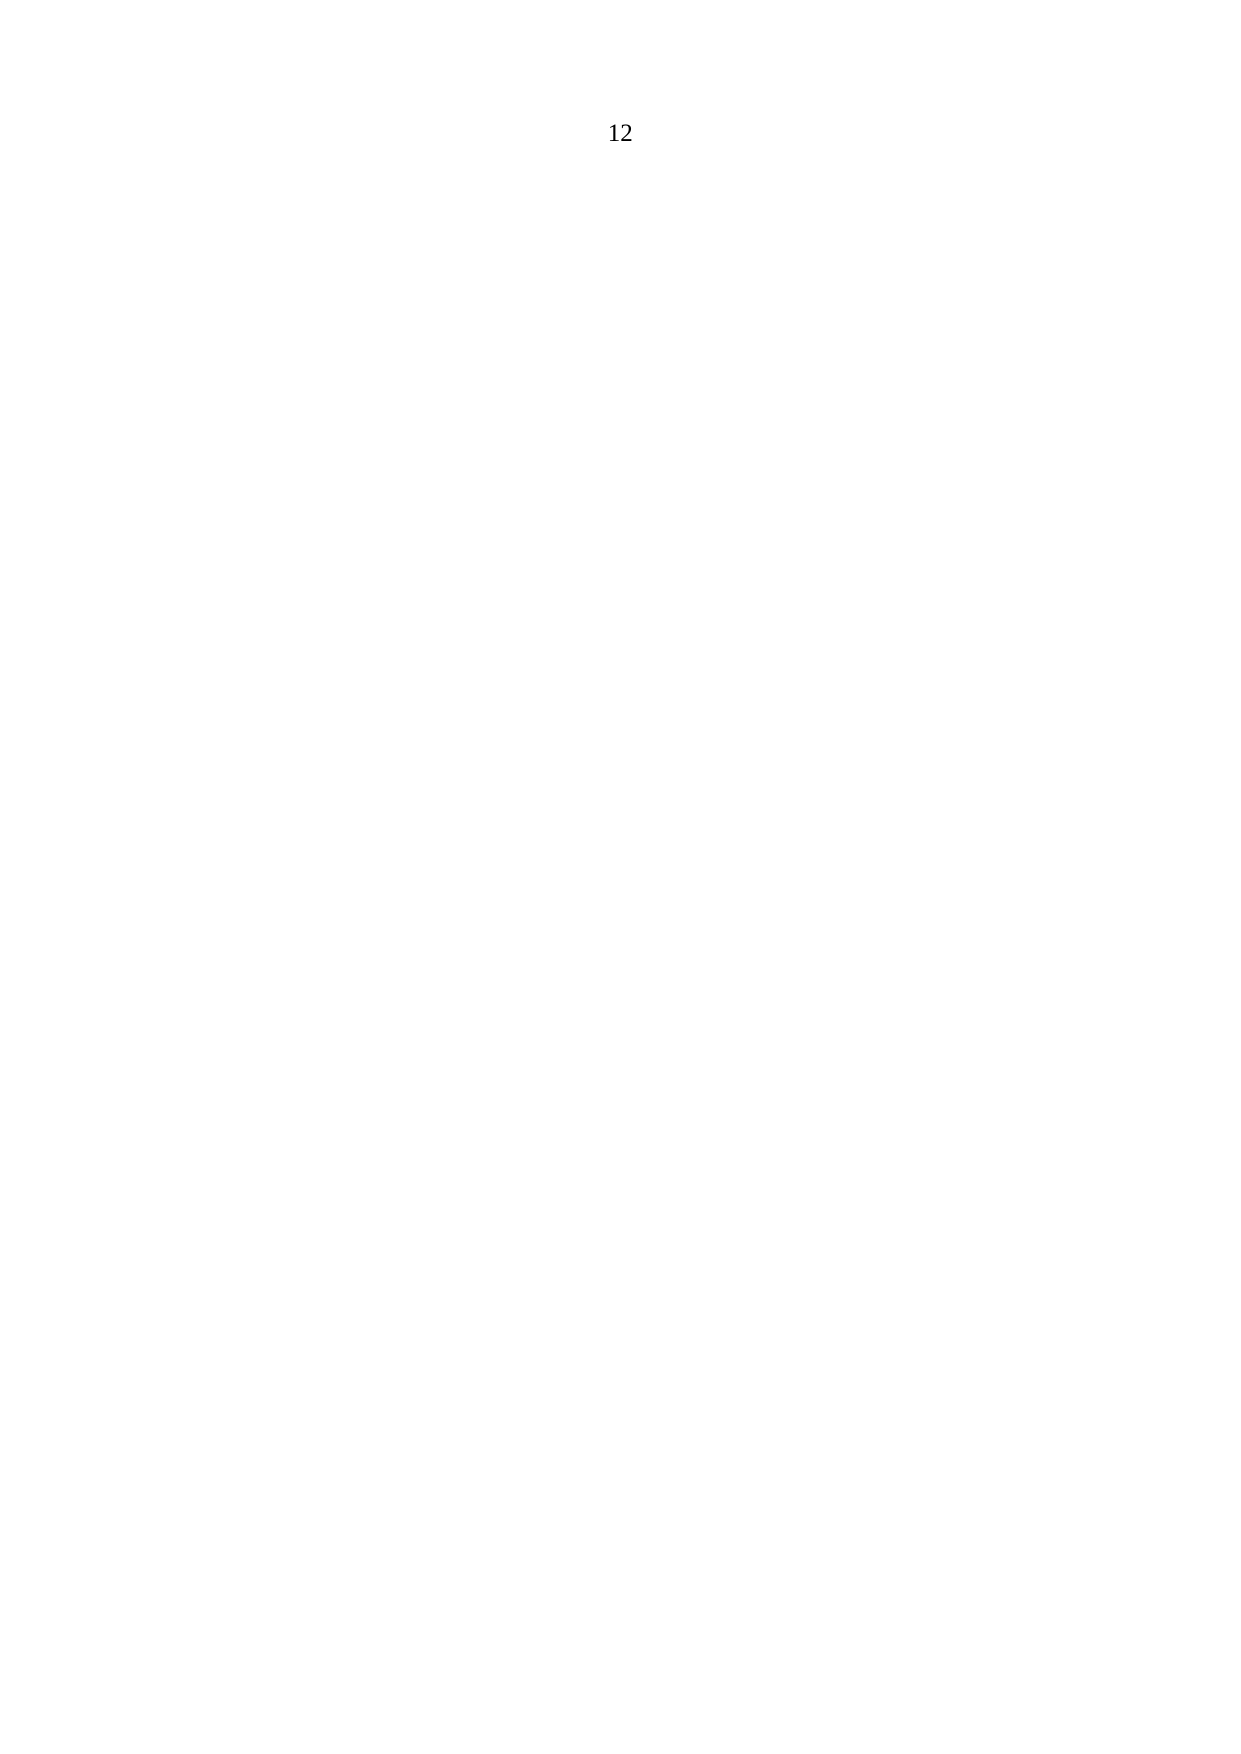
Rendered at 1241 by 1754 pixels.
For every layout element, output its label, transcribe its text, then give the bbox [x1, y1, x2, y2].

text 12 [608, 118, 1154, 147]
